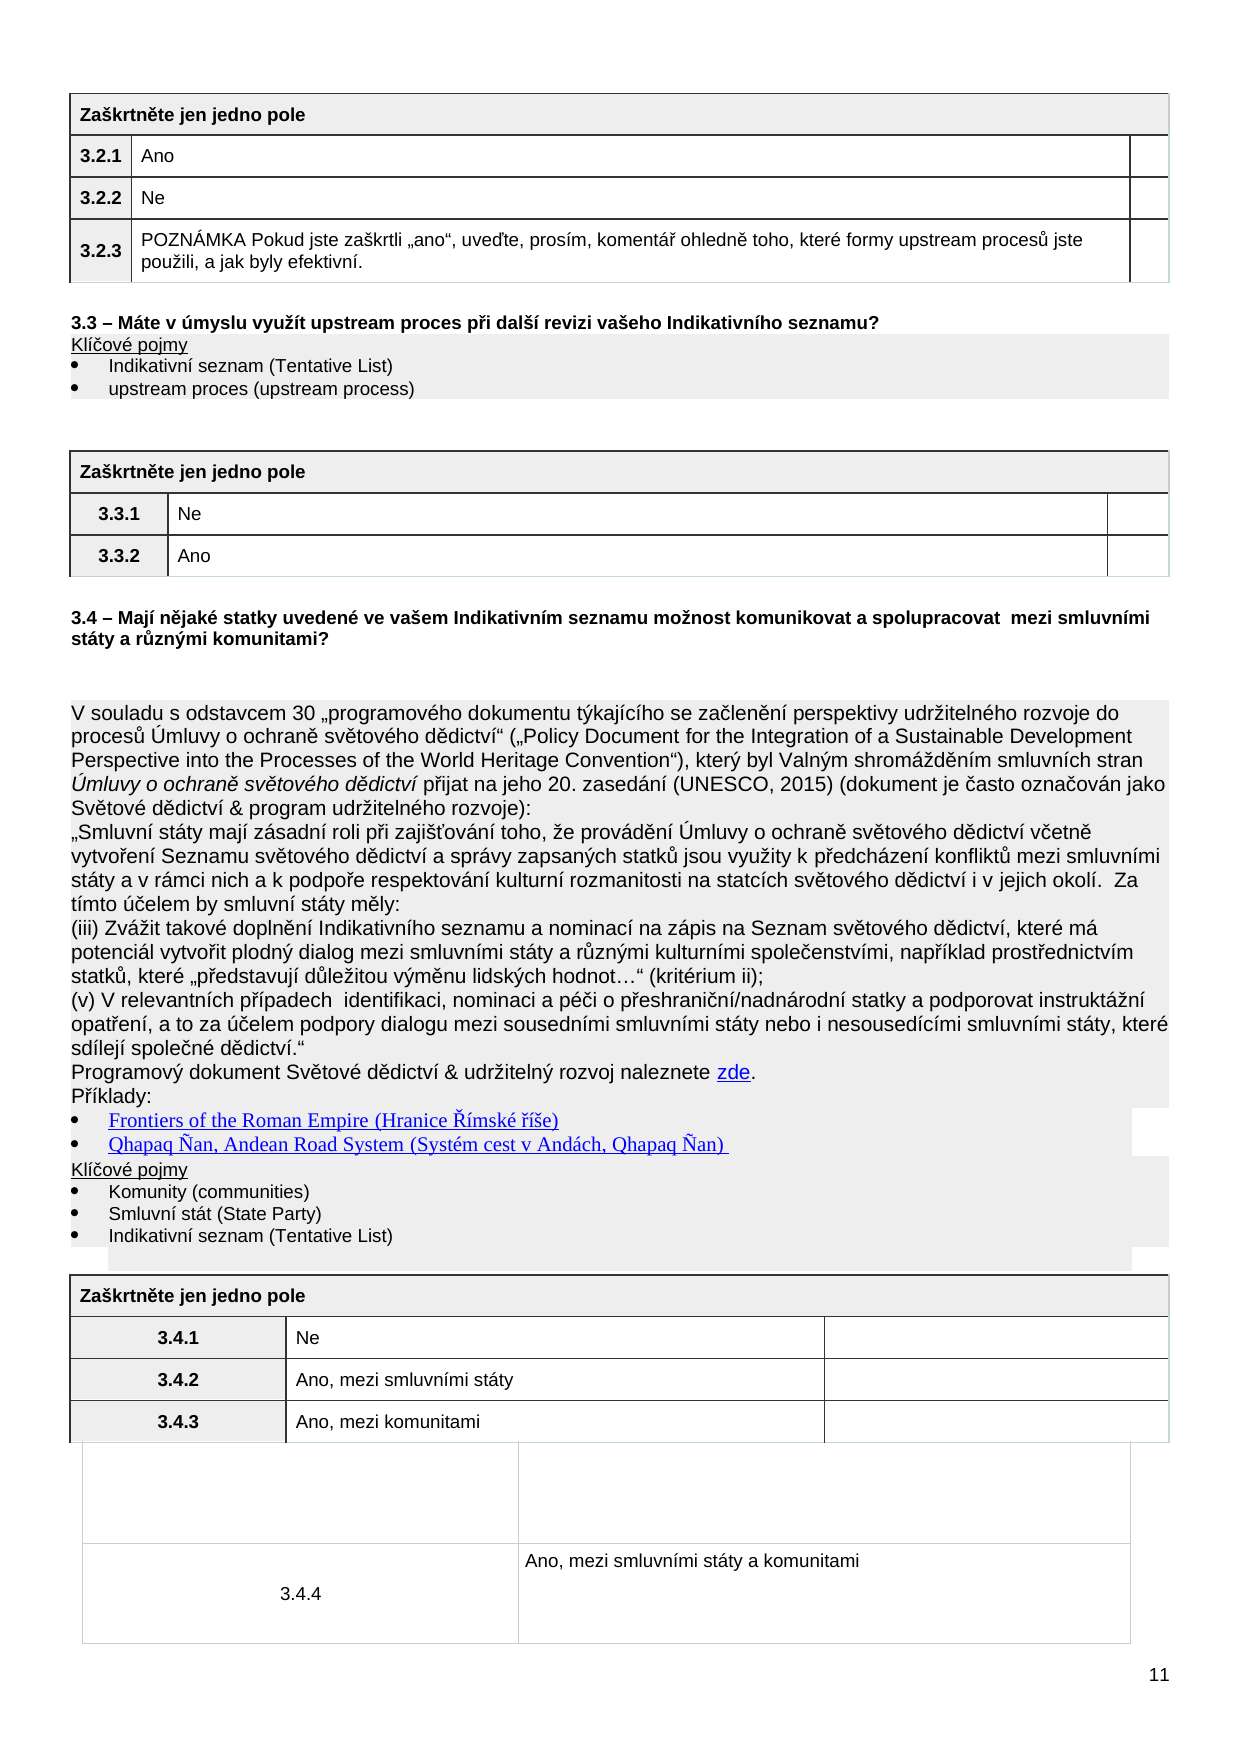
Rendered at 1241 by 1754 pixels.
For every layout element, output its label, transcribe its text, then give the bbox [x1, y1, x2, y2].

list Indikativní seznam (Tentative List) [71, 1225, 1169, 1247]
list Komunity (communities) [71, 1181, 1169, 1203]
table_header Zaškrtněte jen jedno pole [71, 94, 1168, 134]
table_cell [825, 1317, 1168, 1358]
list Frontiers of the Roman Empire (Hranice Římské říše) [71, 1108, 1132, 1132]
table_cell 3.2.3 [71, 220, 131, 281]
subtitle 3.3 – Máte v úmyslu využít upstream proces při další revizi vašeho Indikativního seznamu? [71, 312, 1169, 334]
text Příklady: [71, 1084, 1169, 1108]
table_cell Ne [287, 1317, 824, 1358]
table_cell [83, 1443, 518, 1542]
list Indikativní seznam (Tentative List) [71, 355, 1169, 377]
text Klíčové pojmy [71, 334, 1169, 355]
table_cell 3.4.4 [83, 1544, 518, 1643]
table_cell Ano, mezi smluvními státy a komunitami [519, 1544, 1130, 1643]
text Programový dokument Světové dědictví & udržitelný rozvoj naleznete zde. [71, 1060, 1169, 1084]
list upstream proces (upstream process) [71, 377, 1169, 399]
table_cell 3.4.1 [71, 1317, 285, 1358]
text „Smluvní státy mají zásadní roli při zajišťování toho, že provádění Úmluvy o ochraně světového dědictví včetně vytvoření Seznamu světového dědictví a správy zapsaných statků jsou využity k předcházení konfliktů mezi smluvními státy a v rámci nich a k podpoře respektování kulturní rozmanitosti na statcích světového dědictví i v jejich okolí. Za tímto účelem by smluvní státy měly: [71, 820, 1169, 916]
text Klíčové pojmy [71, 1159, 1169, 1181]
table_cell [1131, 220, 1168, 281]
table_cell Ano [169, 536, 1107, 576]
table_cell [825, 1359, 1168, 1399]
table_cell POZNÁMKA Pokud jste zaškrtli „ano“, uveďte, prosím, komentář ohledně toho, které formy upstream procesů jste použili, a jak byly efektivní. [132, 220, 1129, 281]
table_cell 3.2.1 [71, 136, 131, 176]
table_cell [1131, 178, 1168, 218]
text (v) V relevantních případech identifikaci, nominaci a péči o přeshraniční/nadnárodní statky a podporovat instruktážní opatření, a to za účelem podpory dialogu mezi sousedními smluvními státy nebo i nesousedícími smluvními státy, které sdílejí společné dědictví.“ [71, 988, 1169, 1060]
table_cell [519, 1443, 1130, 1542]
table_cell [825, 1401, 1168, 1441]
text V souladu s odstavcem 30 „programového dokumentu týkajícího se začlenění perspektivy udržitelného rozvoje do procesů Úmluvy o ochraně světového dědictví“ („Policy Document for the Integration of a Sustainable Development Perspective into the Processes of the World Heritage Convention“), který byl Valným shromážděním smluvních stran Úmluvy o ochraně světového dědictví přijat na jeho 20. zasedání (UNESCO, 2015) (dokument je často označován jako Světové dědictví & program udržitelného rozvoje): [71, 700, 1169, 820]
table_cell 3.3.2 [71, 536, 167, 576]
table_cell 3.4.3 [71, 1401, 285, 1441]
text (iii) Zvážit takové doplnění Indikativního seznamu a nominací na zápis na Seznam světového dědictví, které má potenciál vytvořit plodný dialog mezi smluvními státy a různými kulturními společenstvími, například prostřednictvím statků, které „představují důležitou výměnu lidských hodnot…“ (kritérium ii); [71, 916, 1169, 988]
table_cell 3.4.2 [71, 1359, 285, 1399]
table_cell [1108, 494, 1168, 534]
table_cell Ne [169, 494, 1107, 534]
table_cell Ano, mezi komunitami [287, 1401, 824, 1441]
subtitle 3.4 – Mají nějaké statky uvedené ve vašem Indikativním seznamu možnost komunikovat a spolupracovat mezi smluvními státy a různými komunitami? [71, 607, 1169, 650]
table_header Zaškrtněte jen jedno pole [71, 1276, 1168, 1316]
table_cell 3.2.2 [71, 178, 131, 218]
list Smluvní stát (State Party) [71, 1203, 1169, 1225]
table_cell Ano, mezi smluvními státy [287, 1359, 824, 1399]
table_cell [1108, 536, 1168, 576]
table_cell 3.3.1 [71, 494, 167, 534]
table_cell Ne [132, 178, 1129, 218]
list Qhapaq Ñan, Andean Road System (Systém cest v Andách, Qhapaq Ñan) [71, 1132, 1132, 1156]
table_cell Ano [132, 136, 1129, 176]
table_header Zaškrtněte jen jedno pole [71, 452, 1168, 492]
table_cell [1131, 136, 1168, 176]
